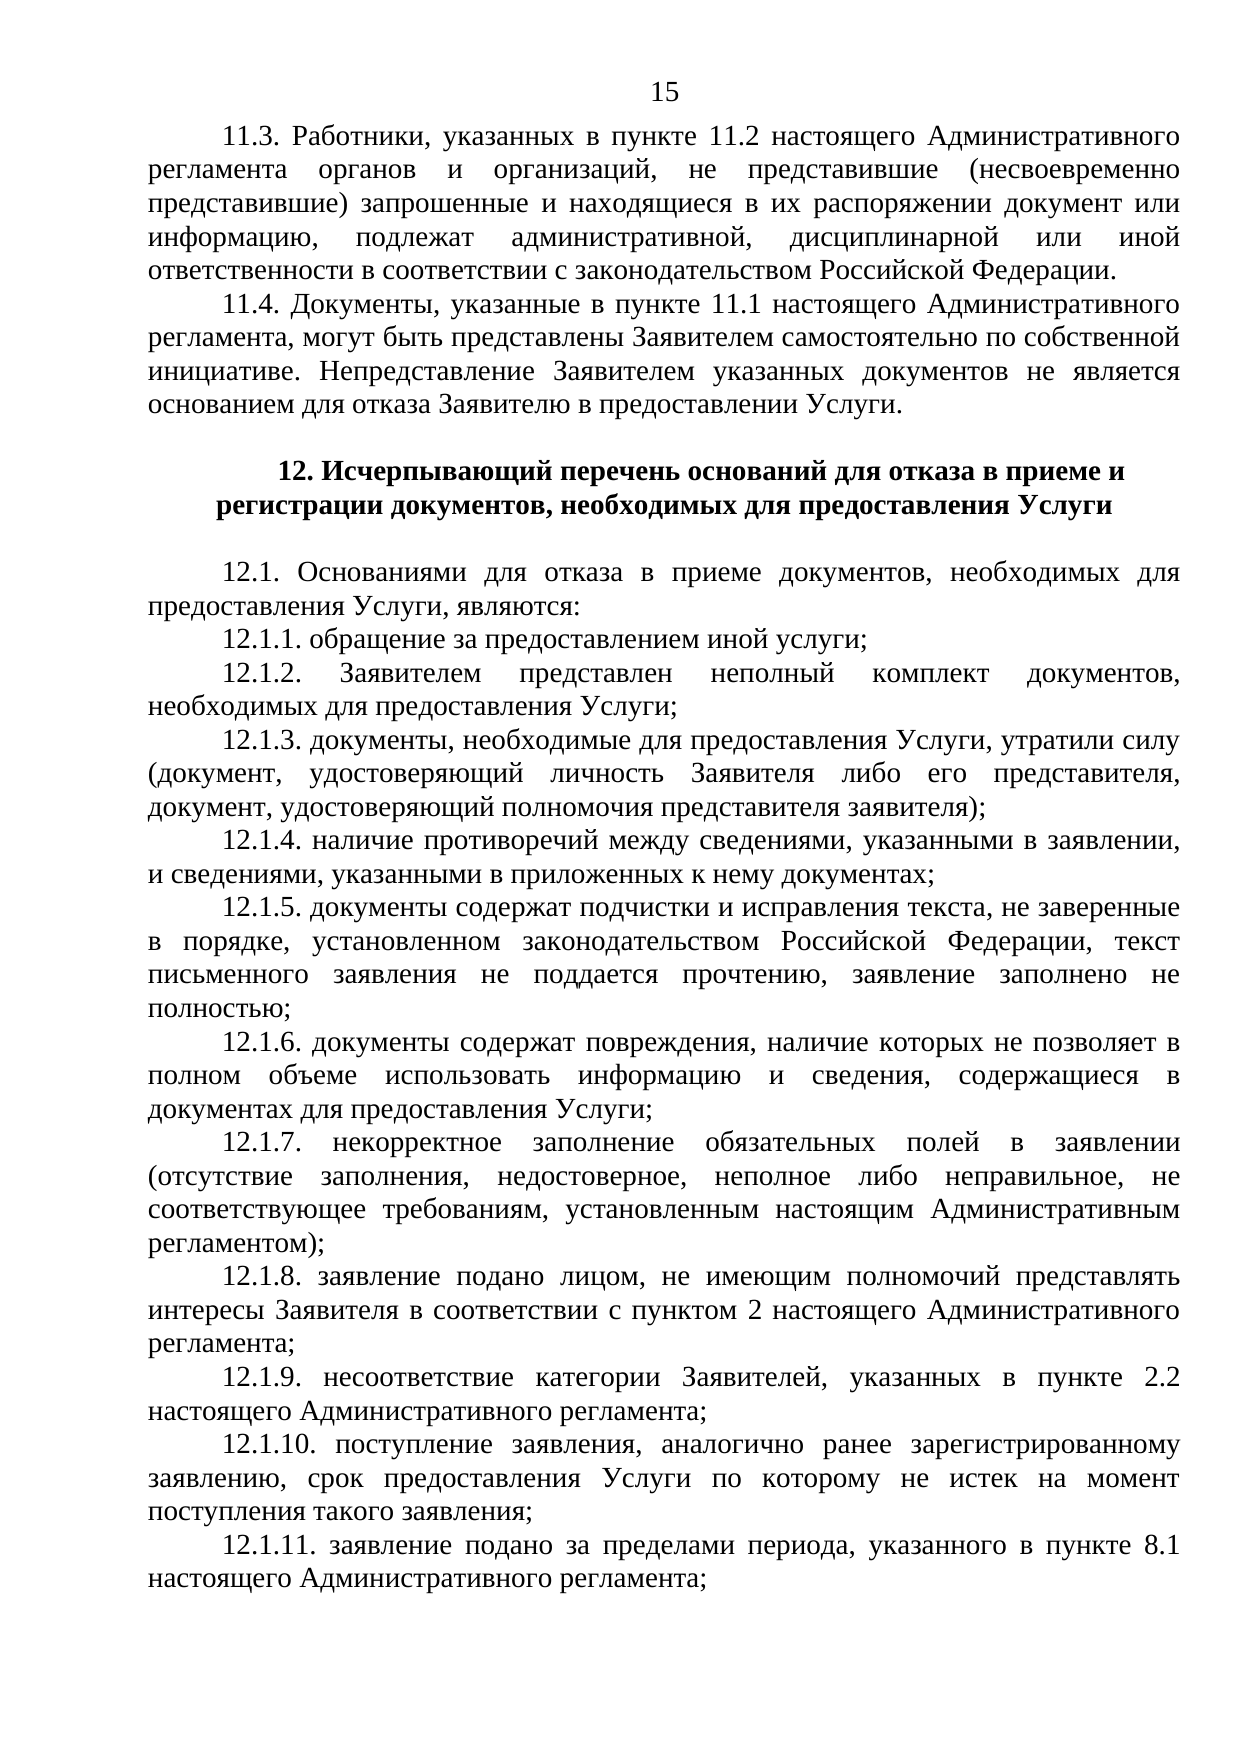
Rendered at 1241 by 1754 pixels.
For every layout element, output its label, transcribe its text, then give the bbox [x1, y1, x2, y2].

text 12.1.2. Заявителем представлен неполный комплект документов, необходимых для предоставления Услуги; [148, 655, 1181, 722]
text 12.1.10. поступление заявления, аналогично ранее зарегистрированному заявлению, срок предоставления Услуги по которому не истек на момент поступления такого заявления; [148, 1426, 1181, 1527]
text 12.1.5. документы содержат подчистки и исправления текста, не заверенные в порядке, установленном законодательством Российской Федерации, текст письменного заявления не поддается прочтению, заявление заполнено не полностью; [148, 889, 1181, 1024]
text 12.1.3. документы, необходимые для предоставления Услуги, утратили силу (документ, удостоверяющий личность Заявителя либо его представителя, документ, удостоверяющий полномочия представителя заявителя); [148, 722, 1181, 822]
text 12.1.9. несоответствие категории Заявителей, указанных в пункте 2.2 настоящего Административного регламента; [148, 1359, 1181, 1426]
text 11.4. Документы, указанные в пункте 11.1 настоящего Административного регламента, могут быть представлены Заявителем самостоятельно по собственной инициативе. Непредставление Заявителем указанных документов не является основанием для отказа Заявителю в предоставлении Услуги. [148, 286, 1181, 420]
text 12. Исчерпывающий перечень оснований для отказа в приеме и регистрации документов, необходимых для предоставления Услуги [148, 453, 1181, 521]
text 12.1.8. заявление подано лицом, не имеющим полномочий представлять интересы Заявителя в соответствии с пунктом 2 настоящего Административного регламента; [148, 1258, 1181, 1359]
text 12.1. Основаниями для отказа в приеме документов, необходимых для предоставления Услуги, являются: [148, 554, 1181, 621]
text 12.1.11. заявление подано за пределами периода, указанного в пункте 8.1 настоящего Административного регламента; [148, 1527, 1181, 1594]
text 12.1.7. некорректное заполнение обязательных полей в заявлении (отсутствие заполнения, недостоверное, неполное либо неправильное, не соответствующее требованиям, установленным настоящим Административным регламентом); [148, 1124, 1181, 1258]
text 12.1.6. документы содержат повреждения, наличие которых не позволяет в полном объеме использовать информацию и сведения, содержащиеся в документах для предоставления Услуги; [148, 1024, 1181, 1124]
text 12.1.4. наличие противоречий между сведениями, указанными в заявлении, и сведениями, указанными в приложенных к нему документах; [148, 822, 1181, 889]
text 11.3. Работники, указанных в пункте 11.2 настоящего Административного регламента органов и организаций, не представившие (несвоевременно представившие) запрошенные и находящиеся в их распоряжении документ или информацию, подлежат административной, дисциплинарной или иной ответственности в соответствии с законодательством Российской Федерации. [148, 118, 1181, 286]
text 12.1.1. обращение за предоставлением иной услуги; [148, 621, 1181, 655]
